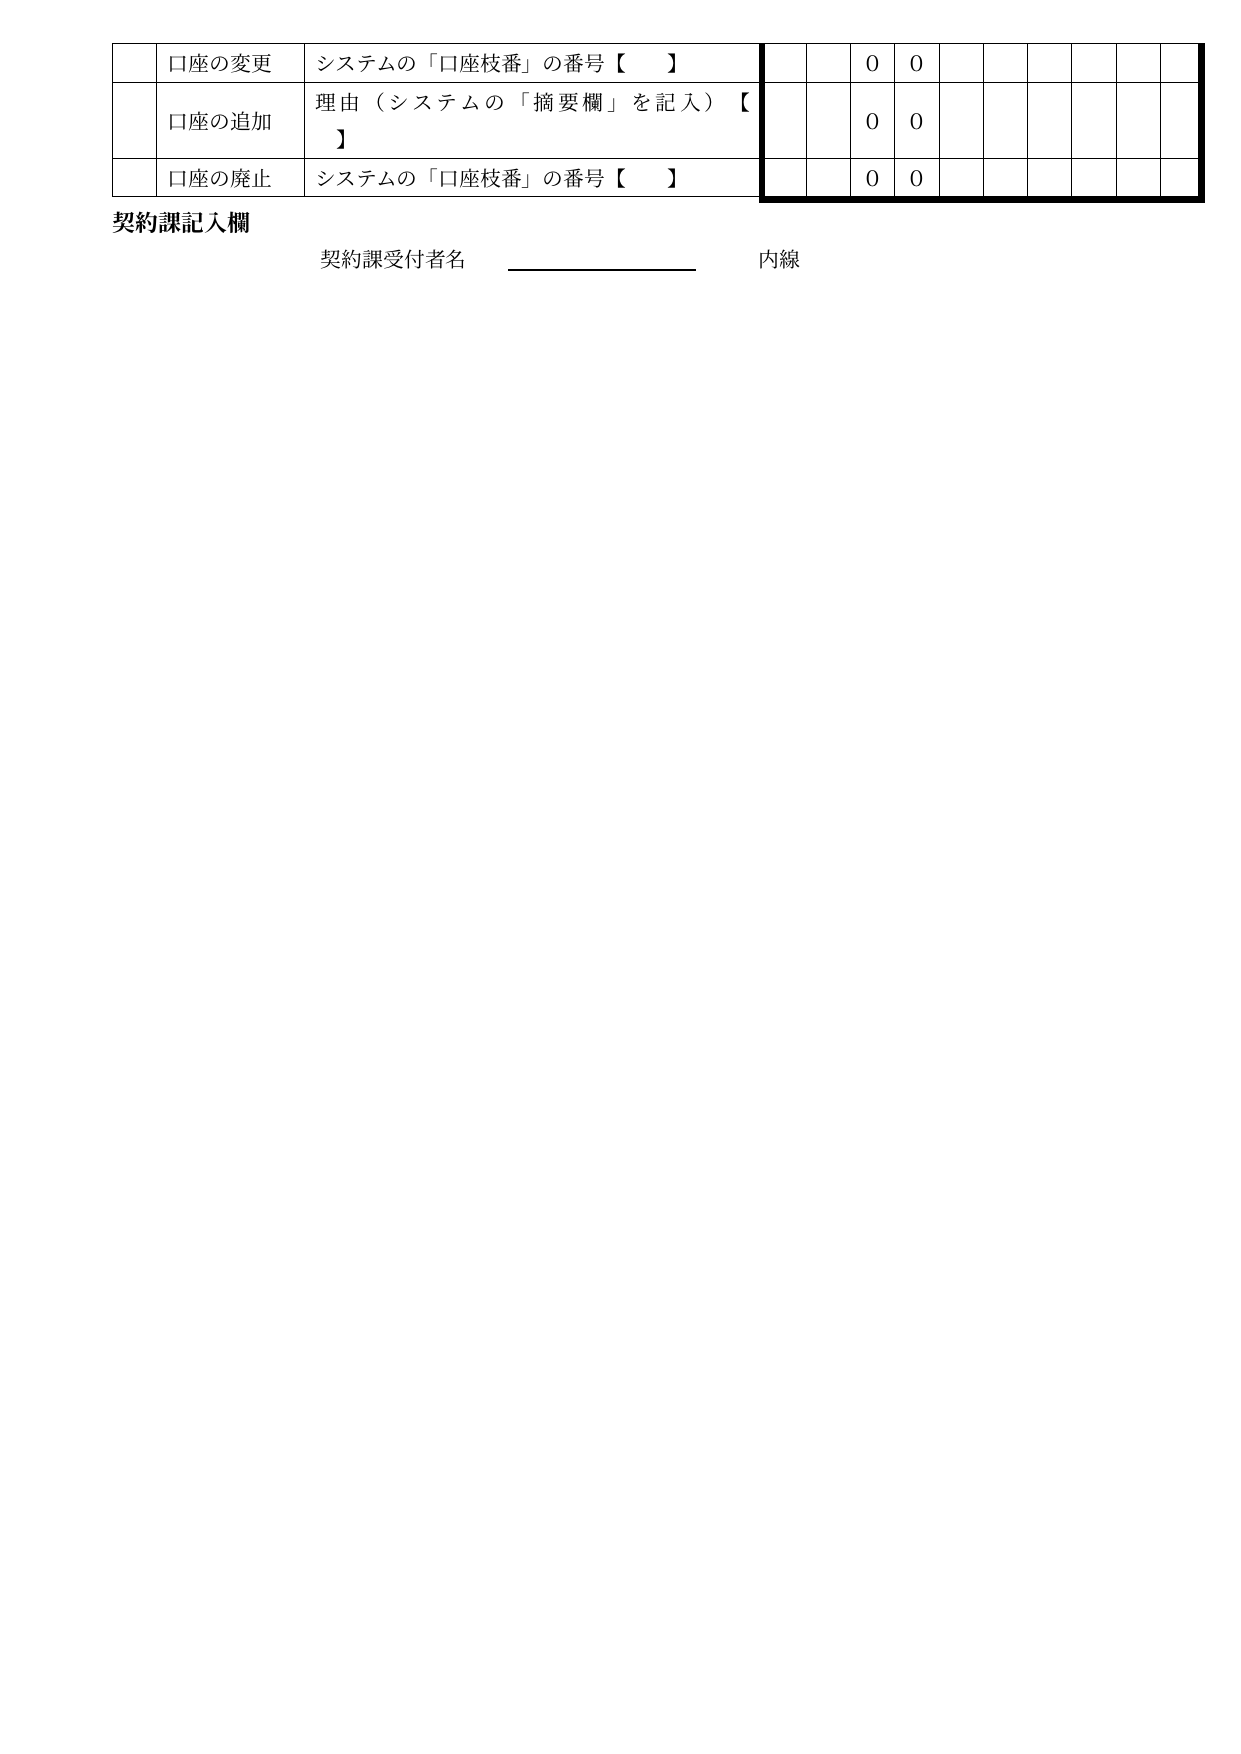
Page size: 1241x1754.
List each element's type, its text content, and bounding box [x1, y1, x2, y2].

text 契約課受付者名 内線 [112, 240, 961, 277]
table_cell [113, 83, 156, 158]
table_cell 口座の廃止 [157, 159, 304, 196]
table_cell ０ [851, 44, 894, 82]
table_cell ０ [895, 83, 939, 158]
table_cell [984, 83, 1027, 158]
table_cell ０ [895, 44, 939, 82]
table_cell [1028, 159, 1071, 196]
table_cell [113, 159, 156, 196]
table_cell [1072, 83, 1116, 158]
table_cell [1072, 44, 1116, 82]
table_cell [1161, 159, 1198, 196]
table_cell [984, 159, 1027, 196]
table_cell [807, 159, 850, 196]
table_cell [940, 159, 983, 196]
table_cell 理由（システムの「摘要欄」を記入）【 】 [305, 83, 759, 158]
table_cell [940, 83, 983, 158]
table_cell [1161, 83, 1198, 158]
table_cell [765, 83, 806, 158]
table_cell 口座の変更 [157, 44, 304, 82]
table_cell [1117, 44, 1160, 82]
table_cell [765, 159, 806, 196]
table_cell システムの「口座枝番」の番号【 】 [305, 44, 759, 82]
table_cell [807, 83, 850, 158]
table_cell システムの「口座枝番」の番号【 】 [305, 159, 759, 196]
table_cell [113, 44, 156, 82]
table_cell [940, 44, 983, 82]
table_cell ０ [851, 83, 894, 158]
table_cell [1072, 159, 1116, 196]
table_cell [765, 44, 806, 82]
table_cell [1028, 44, 1071, 82]
table_cell [1161, 44, 1198, 82]
table_cell [807, 44, 850, 82]
text 契約課記入欄 [112, 202, 1128, 240]
table_cell ０ [851, 159, 894, 196]
table_cell ０ [895, 159, 939, 196]
table_cell [984, 44, 1027, 82]
table_cell [1117, 83, 1160, 158]
table_cell 口座の追加 [157, 83, 304, 158]
table_cell [1028, 83, 1071, 158]
table_cell [1117, 159, 1160, 196]
